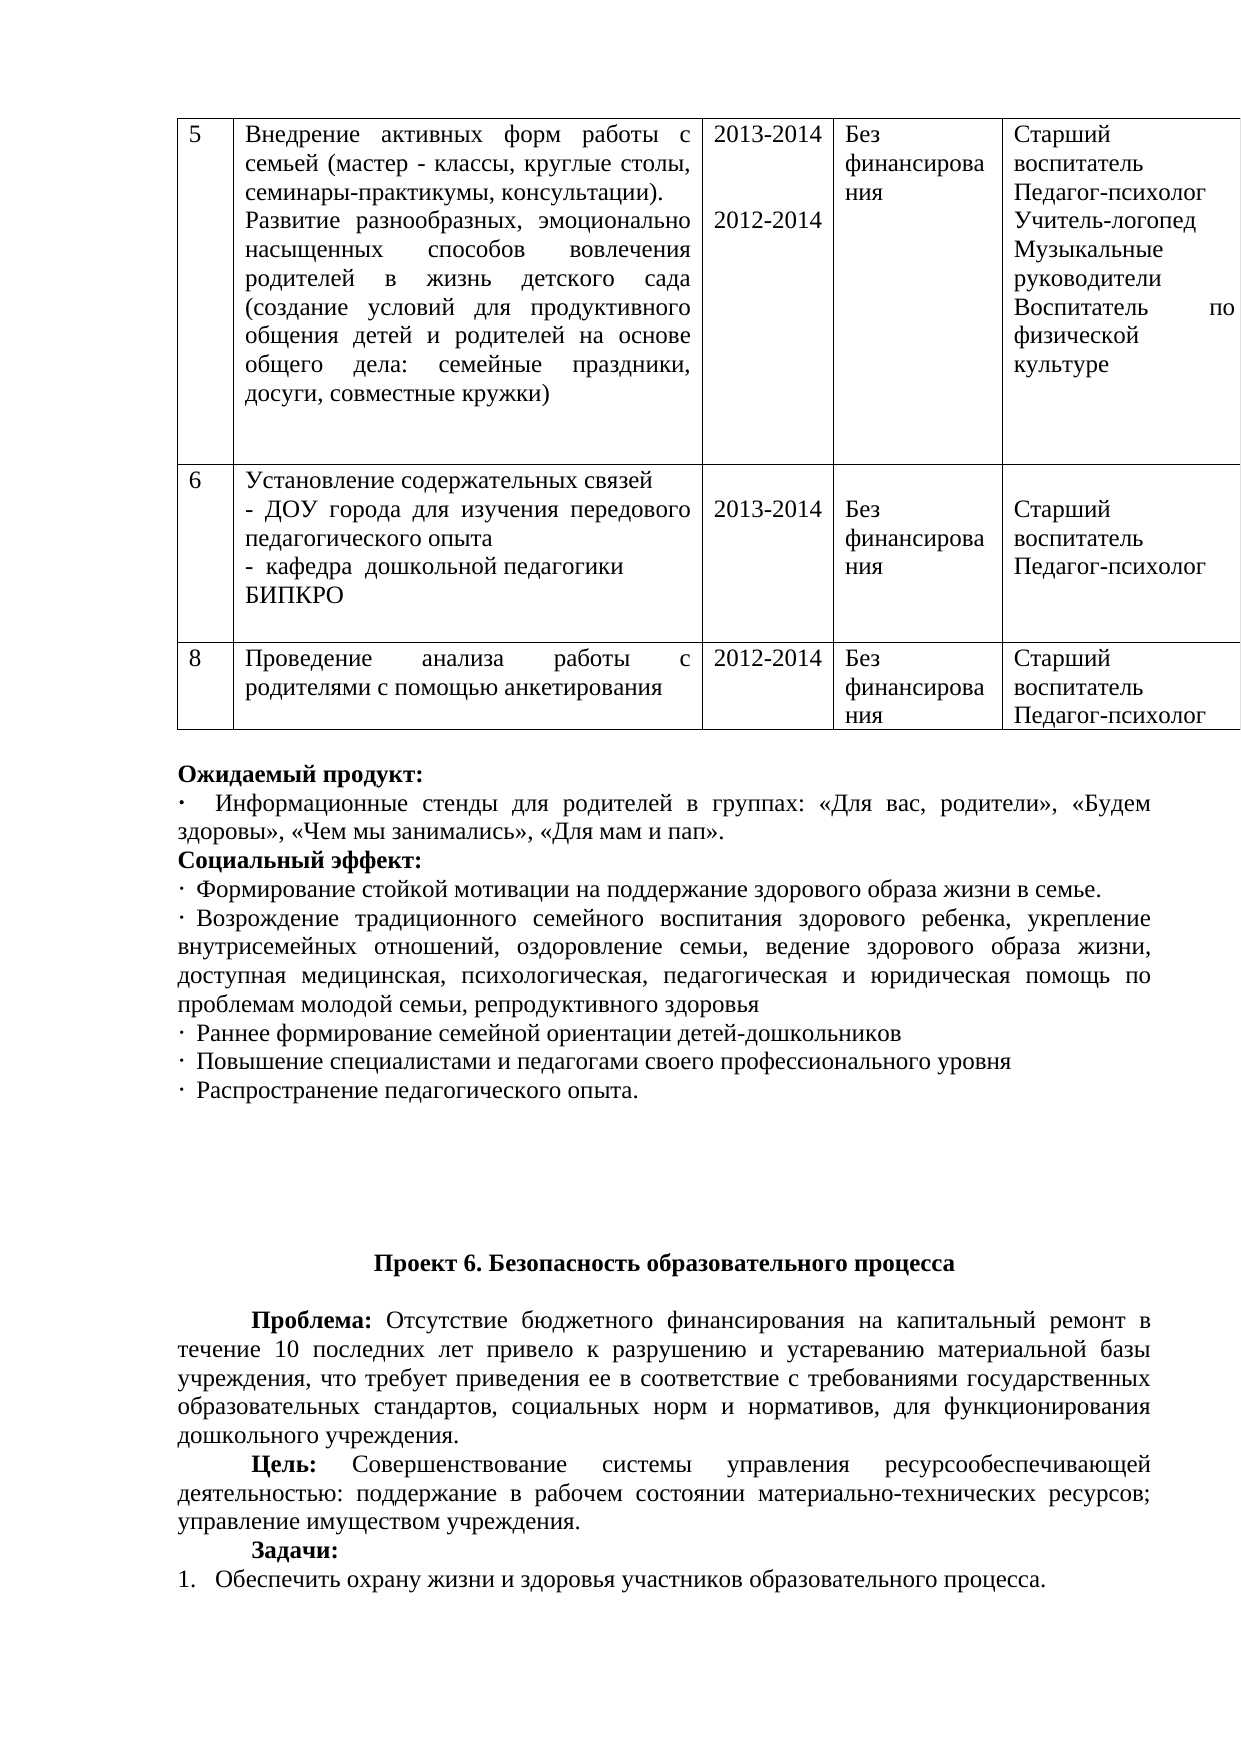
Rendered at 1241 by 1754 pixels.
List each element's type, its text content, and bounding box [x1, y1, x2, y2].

table_cell Установление содержательных связей - ДОУ города для изучения передового педагогического опыта - кафедра дошкольной педагогики БИПКРО [234, 465, 702, 642]
text Проблема: Отсутствие бюджетного финансирования на капитальный ремонт в течение 10 последних лет привело к разрушению и устареванию материальной базы учреждения, что требует приведения ее в соответствие с требованиями государственных образовательных стандартов, социальных норм и нормативов, для функционирования дошкольного учреждения. [177, 1305, 1152, 1449]
list Обеспечить охрану жизни и здоровья участников образовательного процесса. [177, 1564, 1152, 1593]
table_cell Проведение анализа работы с родителями с помощью анкетирования [234, 643, 702, 729]
text Проект 6. Безопасность образовательного процесса [177, 1248, 1152, 1276]
list Повышение специалистами и педагогами своего профессионального уровня [177, 1046, 1152, 1075]
table_cell 5 [178, 119, 233, 464]
table_cell 2013-2014 [703, 465, 833, 642]
table_cell 2013-2014 2012-2014 [703, 119, 833, 464]
list Распространение педагогического опыта. [177, 1075, 1152, 1104]
table_cell 2012-2014 [703, 643, 833, 729]
list Раннее формирование семейной ориентации детей-дошкольников [177, 1018, 1152, 1046]
table_cell Старший воспитатель Педагог-психолог Учитель-логопед Музыкальные руководители Воспитатель по физической культуре [1003, 119, 1240, 464]
table_cell Старший воспитатель Педагог-психолог [1003, 643, 1240, 729]
table_cell 8 [178, 643, 233, 729]
list Возрождение традиционного семейного воспитания здорового ребенка, укрепление внутрисемейных отношений, оздоровление семьи, ведение здорового образа жизни, доступная медицинская, психологическая, педагогическая и юридическая помощь по проблемам молодой семьи, репродуктивного здоровья [177, 903, 1152, 1018]
table_cell Без финансирования [834, 119, 1002, 464]
table_cell 6 [178, 465, 233, 642]
text Цель: Совершенствование системы управления ресурсообеспечивающей деятельностью: поддержание в рабочем состоянии материально-технических ресурсов; управление имуществом учреждения. [177, 1449, 1152, 1535]
text Ожидаемый продукт: [177, 759, 1152, 788]
table_cell Без финансирования [834, 643, 1002, 729]
table_cell Внедрение активных форм работы с семьей (мастер - классы, круглые столы, семинары-практикумы, консультации). Развитие разнообразных, эмоционально насыщенных способов вовлечения родителей в жизнь детского сада (создание условий для продуктивного общения детей и родителей на основе общего дела: семейные праздники, досуги, совместные кружки) [234, 119, 702, 464]
table_cell Без финансирования [834, 465, 1002, 642]
list Формирование стойкой мотивации на поддержание здорового образа жизни в семье. [177, 874, 1152, 903]
text Социальный эффект: [177, 845, 1152, 874]
text Задачи: [177, 1535, 1152, 1564]
table_cell Старший воспитатель Педагог-психолог [1003, 465, 1240, 642]
list Информационные стенды для родителей в группах: «Для вас, родители», «Будем здоровы», «Чем мы занимались», «Для мам и пап». [177, 788, 1152, 845]
